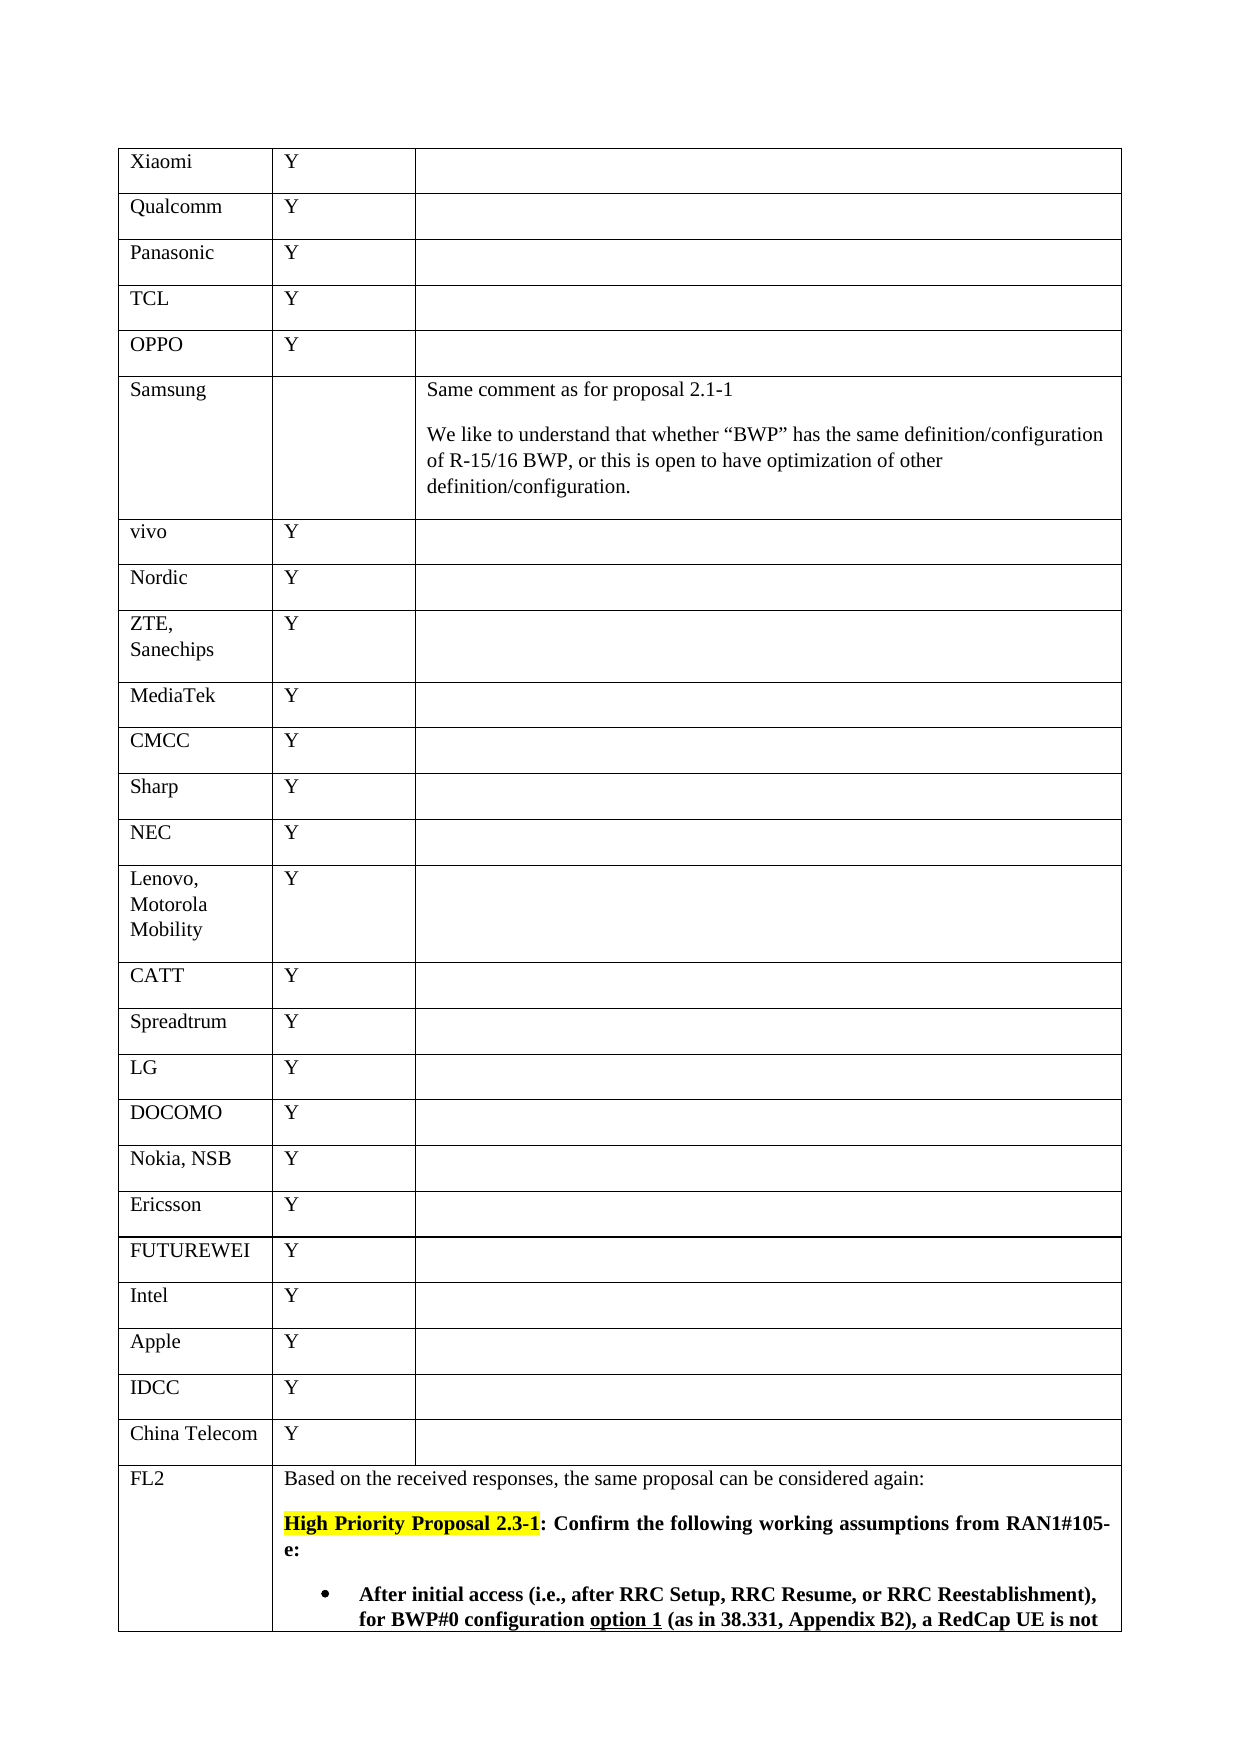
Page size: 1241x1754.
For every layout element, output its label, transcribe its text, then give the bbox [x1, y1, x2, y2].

table_cell CATT [119, 963, 272, 1008]
table_cell Y [273, 331, 415, 376]
table_cell [416, 866, 1121, 962]
table_cell Nordic [119, 565, 272, 610]
table_cell Y [273, 866, 415, 962]
table_cell [416, 1009, 1121, 1053]
table_cell China Telecom [119, 1420, 272, 1465]
table_cell [416, 1420, 1121, 1465]
table_cell NEC [119, 820, 272, 864]
table_cell Y [273, 240, 415, 285]
table_cell [416, 286, 1121, 330]
table_cell Xiaomi [119, 149, 272, 193]
table_cell [273, 377, 415, 518]
table_cell Apple [119, 1329, 272, 1374]
table_cell Y [273, 149, 415, 193]
table_cell Y [273, 683, 415, 727]
table_cell Y [273, 520, 415, 564]
table_cell Y [273, 1283, 415, 1328]
table_cell DOCOMO [119, 1100, 272, 1145]
table_cell Y [273, 963, 415, 1008]
table_cell Y [273, 1100, 415, 1145]
table_cell OPPO [119, 331, 272, 376]
table_cell Sharp [119, 774, 272, 819]
table_cell Qualcomm [119, 194, 272, 239]
table_cell ZTE, Sanechips [119, 611, 272, 682]
table_cell Y [273, 194, 415, 239]
table_cell [416, 240, 1121, 285]
table_cell vivo [119, 520, 272, 564]
table_cell Y [273, 774, 415, 819]
table_cell Y [273, 1329, 415, 1374]
table_cell Y [273, 286, 415, 330]
table_cell [416, 565, 1121, 610]
table_cell Spreadtrum [119, 1009, 272, 1053]
table_cell Y [273, 611, 415, 682]
table_cell LG [119, 1055, 272, 1099]
table_cell Same comment as for proposal 2.1-1 We like to understand that whether “BWP” has the same definition/configuration of R-15/16 BWP, or this is open to have optimization of other definition/configuration. [416, 377, 1121, 518]
table_cell [416, 1192, 1121, 1236]
table_cell Y [273, 1420, 415, 1465]
table_cell FUTUREWEI [119, 1238, 272, 1282]
table_cell Y [273, 1146, 415, 1191]
table_cell [416, 1100, 1121, 1145]
table_cell [416, 194, 1121, 239]
table_cell Y [273, 728, 415, 773]
table_cell Intel [119, 1283, 272, 1328]
table_cell [416, 1283, 1121, 1328]
table_cell Y [273, 1009, 415, 1053]
table_cell [416, 1329, 1121, 1374]
table_cell [416, 1146, 1121, 1191]
table_cell Nokia, NSB [119, 1146, 272, 1191]
table_cell [416, 963, 1121, 1008]
table_cell [416, 149, 1121, 193]
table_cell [273, 1466, 1121, 1631]
table_cell Lenovo, Motorola Mobility [119, 866, 272, 962]
table_cell [416, 1238, 1121, 1282]
table_cell Samsung [119, 377, 272, 518]
table_cell TCL [119, 286, 272, 330]
table_cell [416, 820, 1121, 864]
table_cell Y [273, 1375, 415, 1419]
table_cell [416, 1375, 1121, 1419]
table_cell Ericsson [119, 1192, 272, 1236]
table_cell Y [273, 1192, 415, 1236]
table_cell [416, 520, 1121, 564]
table_cell IDCC [119, 1375, 272, 1419]
table_cell [416, 611, 1121, 682]
table_cell Panasonic [119, 240, 272, 285]
table_cell [416, 331, 1121, 376]
table_cell [416, 683, 1121, 727]
table_cell FL2 [119, 1466, 272, 1631]
table_cell [416, 774, 1121, 819]
table_cell Y [273, 820, 415, 864]
table_cell Y [273, 1238, 415, 1282]
table_cell [416, 1055, 1121, 1099]
table_cell MediaTek [119, 683, 272, 727]
table_cell Y [273, 1055, 415, 1099]
table_cell CMCC [119, 728, 272, 773]
table_cell [416, 728, 1121, 773]
table_cell Y [273, 565, 415, 610]
